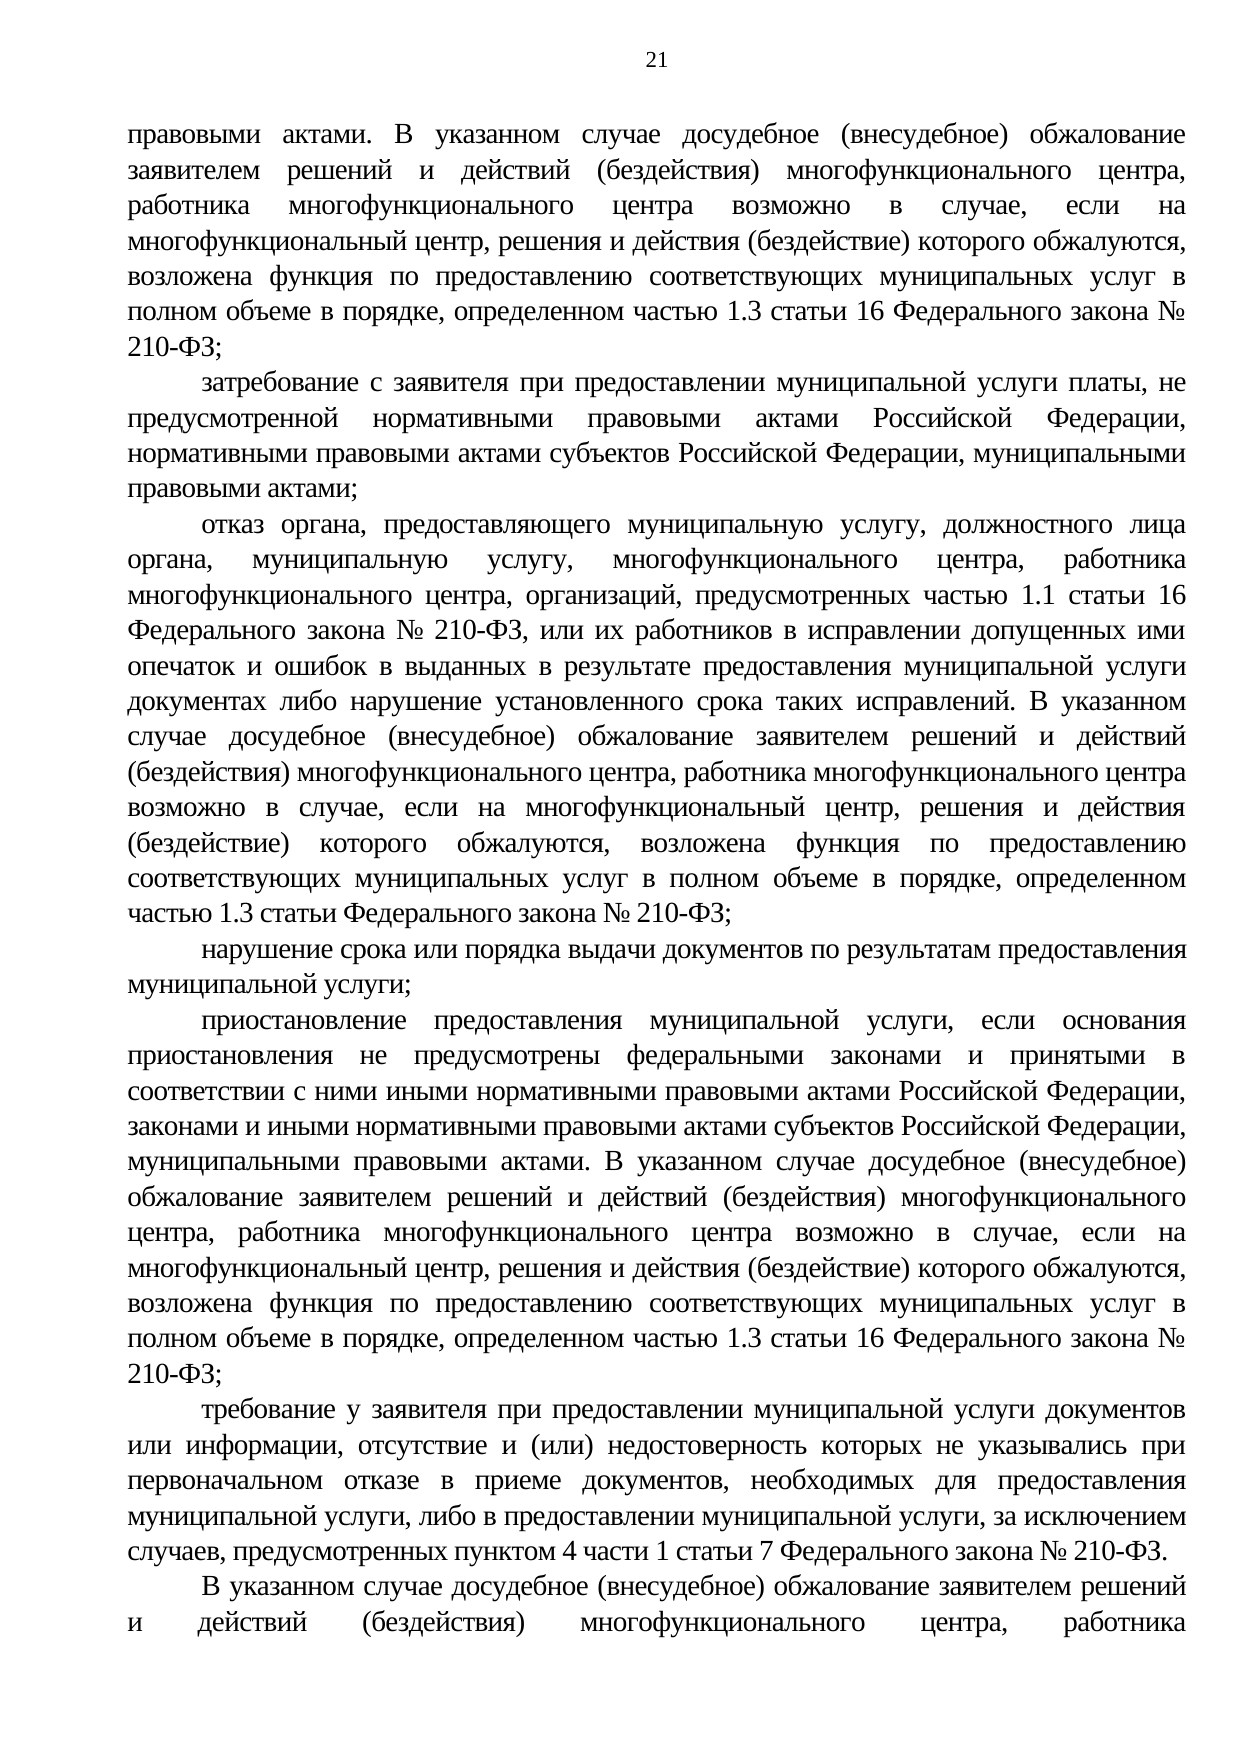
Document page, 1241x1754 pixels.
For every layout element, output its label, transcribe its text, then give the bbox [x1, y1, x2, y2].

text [127, 115, 1187, 363]
text нарушение срока или порядка выдачи документов по результатам предоставления муниципальной услуги; [127, 930, 1187, 1001]
text приостановление предоставления муниципальной услуги, если основания приостановления не предусмотрены федеральными законами и принятыми в соответствии с ними иными нормативными правовыми актами Российской Федерации, законами и иными нормативными правовыми актами субъектов Российской Федерации, муниципальными правовыми актами. В указанном случае досудебное (внесудебное) обжалование заявителем решений и действий (бездействия) многофункционального центра, работника многофункционального центра возможно в случае, если на многофункциональный центр, решения и действия (бездействие) которого обжалуются, возложена функция по предоставлению соответствующих муниципальных услуг в полном объеме в порядке, определенном частью 1.3 статьи 16 Федерального закона № 210-ФЗ; [127, 1001, 1187, 1390]
text требование у заявителя при предоставлении муниципальной услуги документов или информации, отсутствие и (или) недостоверность которых не указывались при первоначальном отказе в приеме документов, необходимых для предоставления муниципальной услуги, либо в предоставлении муниципальной услуги, за исключением случаев, предусмотренных пунктом 4 части 1 статьи 7 Федерального закона № 210-ФЗ. [127, 1390, 1187, 1567]
text отказ органа, предоставляющего муниципальную услугу, должностного лица органа, муниципальную услугу, многофункционального центра, работника многофункционального центра, организаций, предусмотренных частью 1.1 статьи 16 Федерального закона № 210-ФЗ, или их работников в исправлении допущенных ими опечаток и ошибок в выданных в результате предоставления муниципальной услуги документах либо нарушение установленного срока таких исправлений. В указанном случае досудебное (внесудебное) обжалование заявителем решений и действий (бездействия) многофункционального центра, работника многофункционального центра возможно в случае, если на многофункциональный центр, решения и действия (бездействие) которого обжалуются, возложена функция по предоставлению соответствующих муниципальных услуг в полном объеме в порядке, определенном частью 1.3 статьи Федерального закона № 210-ФЗ; [127, 505, 1187, 930]
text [127, 1567, 1187, 1638]
text затребование с заявителя при предоставлении муниципальной услуги платы, не предусмотренной нормативными правовыми актами Российской Федерации, нормативными правовыми актами субъектов Российской Федерации, муниципальными правовыми актами; [127, 363, 1187, 505]
